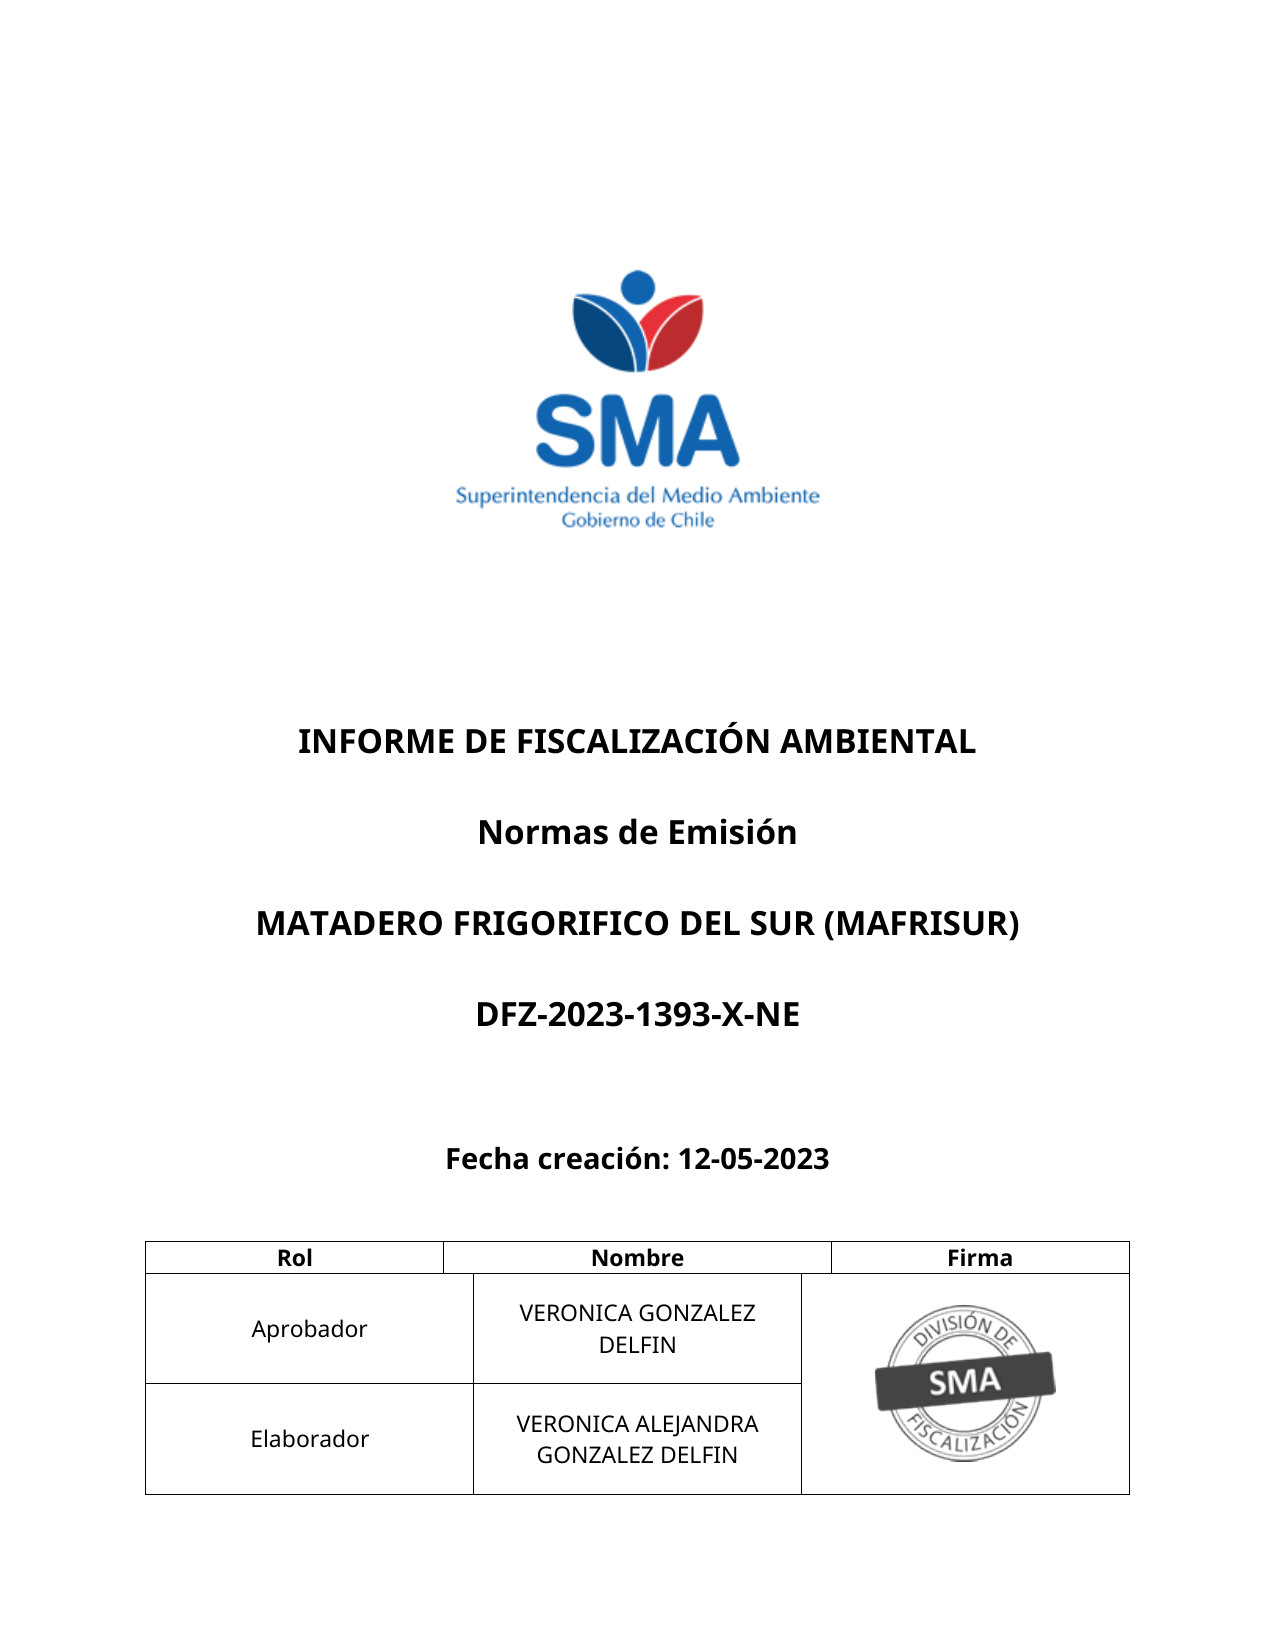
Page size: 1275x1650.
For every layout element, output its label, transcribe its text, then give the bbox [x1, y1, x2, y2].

table_cell Aprobador [146, 1274, 473, 1383]
table_header Firma [832, 1242, 1129, 1273]
text Normas de Emisión [146, 764, 1129, 854]
table_header Rol [146, 1242, 443, 1273]
text DFZ-2023-1393-X-NE [146, 945, 1129, 1099]
table_header Nombre [444, 1242, 831, 1273]
picture [874, 1305, 1056, 1462]
text INFORME DE FISCALIZACIÓN AMBIENTAL [146, 673, 1129, 764]
text MATADERO FRIGORIFICO DEL SUR (MAFRISUR) [146, 854, 1129, 945]
table_cell [802, 1274, 1129, 1494]
text Fecha creación: 12-05-2023 [146, 1099, 1129, 1241]
table_cell VERONICA GONZALEZ DELFIN [474, 1274, 801, 1383]
table_cell Elaborador [146, 1384, 473, 1494]
picture [388, 250, 887, 548]
table_cell VERONICA ALEJANDRA GONZALEZ DELFIN [474, 1384, 801, 1494]
